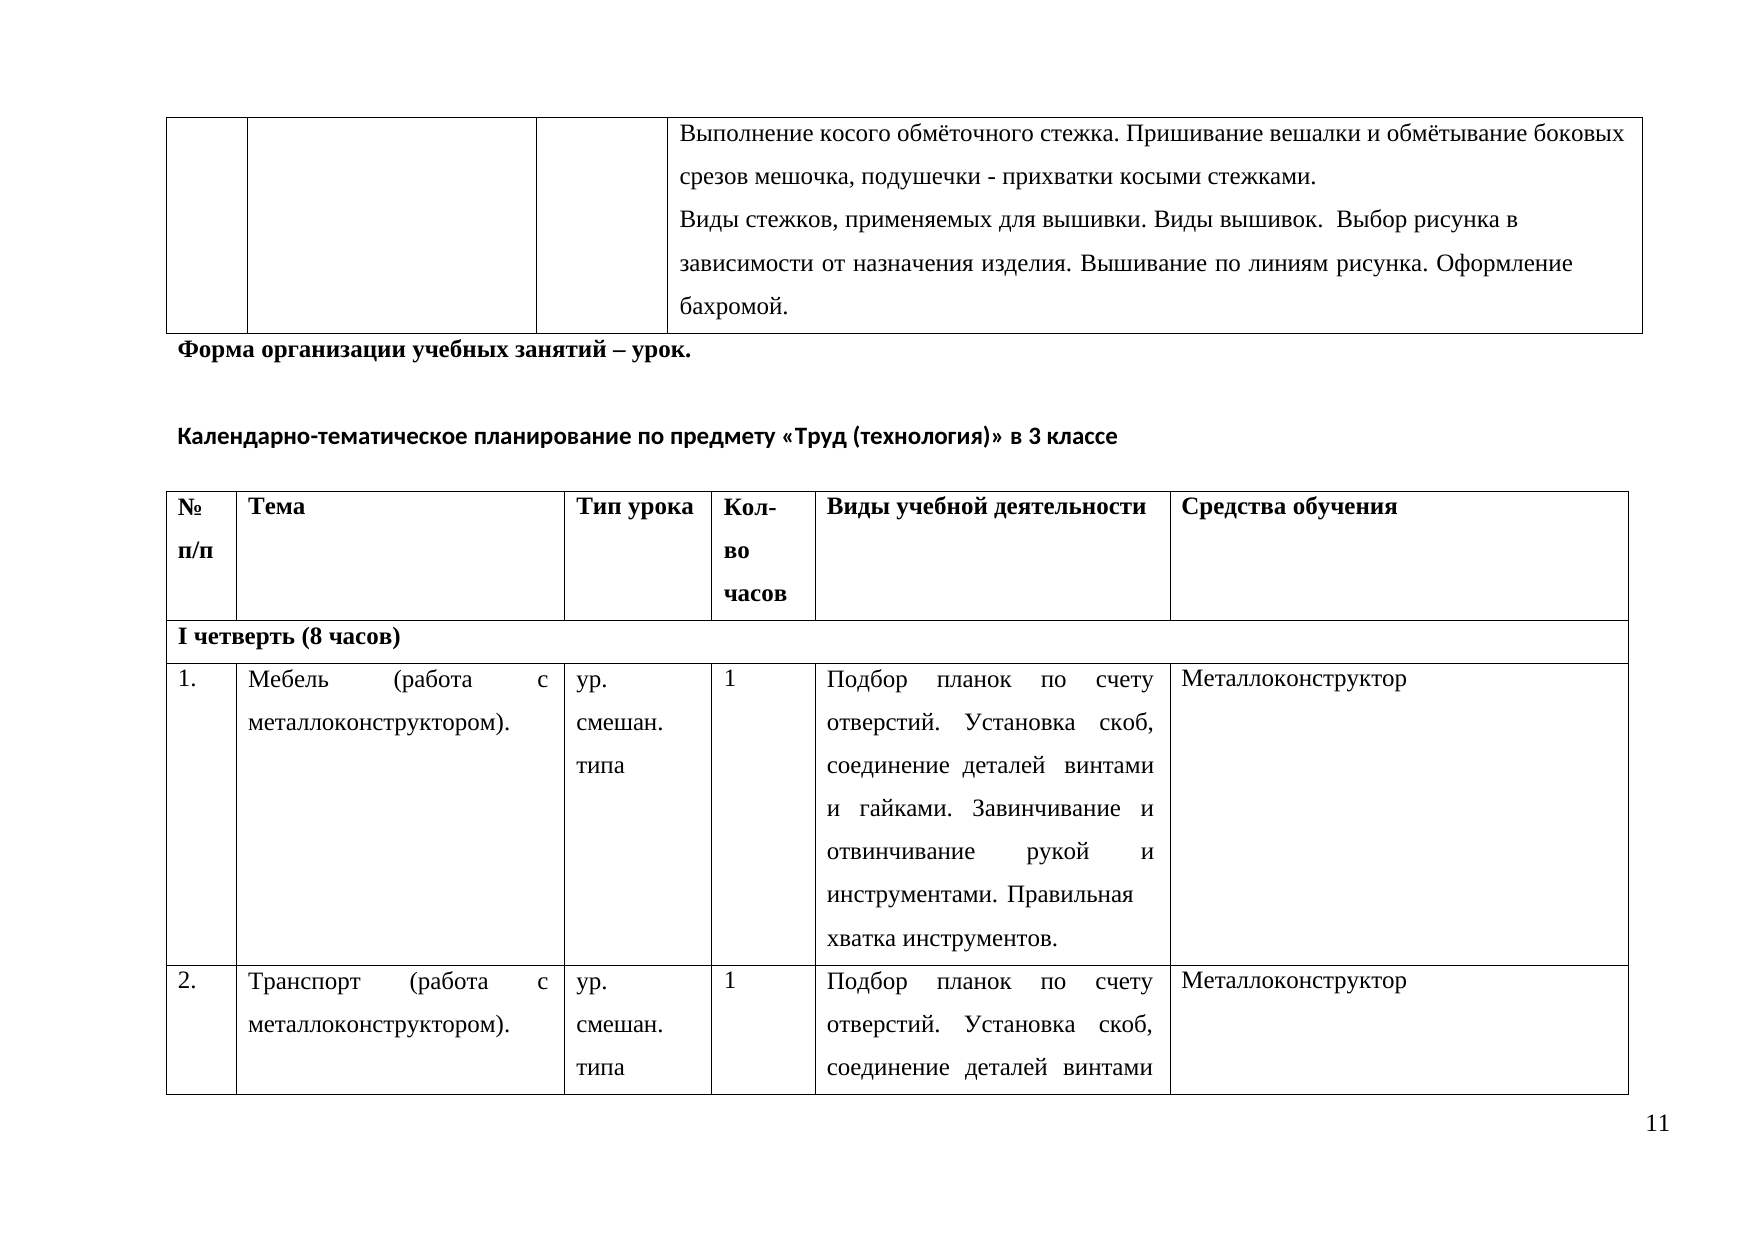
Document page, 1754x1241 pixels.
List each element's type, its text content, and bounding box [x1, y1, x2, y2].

table_cell ур. смешан. типа [565, 664, 711, 965]
table_header Тип урока [565, 492, 711, 620]
table_header [248, 118, 536, 333]
text Календарно-тематическое планирование по предмету «Труд (технология)» в 3 классе [177, 420, 1654, 451]
table_cell Мебель (работа с металлоконструктором). [237, 664, 564, 965]
table_header № п/п [167, 492, 236, 620]
table_cell ур. смешан. типа [565, 966, 711, 1094]
table_cell Подбор планок по счету отверстий. Установка скоб, соединение деталей винтами и гайками. Завинчивание и отвинчивание рукой и инструментами. Правильная хватка инструментов. [816, 664, 1170, 965]
table_cell 1 [712, 966, 815, 1094]
table_header Тема [237, 492, 564, 620]
text Форма организации учебных занятий – урок. [177, 334, 1654, 363]
table_header Кол- во часов [712, 492, 815, 620]
table_cell I четверть (8 часов) [167, 621, 1628, 663]
table_cell 2. [167, 966, 236, 1094]
table_header [537, 118, 667, 333]
table_cell 1 [712, 664, 815, 965]
table_header Виды учебной деятельности [816, 492, 1170, 620]
table_cell Металлоконструктор [1171, 966, 1628, 1094]
table_cell Металлоконструктор [1171, 664, 1628, 965]
table_cell 1. [167, 664, 236, 965]
table_header [167, 118, 247, 333]
table_cell Транспорт (работа с металлоконструктором). [237, 966, 564, 1094]
table_header Выполнение косого обмёточного стежка. Пришивание вешалки и обмётывание боковых срезов мешочка, подушечки - прихватки косыми стежками. Виды стежков, применяемых для вышивки. Виды вышивок. Выбор рисунка в зависимости от назначения изделия. Вышивание по линиям рисунка. Оформление бахромой. [668, 118, 1642, 333]
table_header Средства обучения [1171, 492, 1628, 620]
table_cell Подбор планок по счету отверстий. Установка скоб, соединение деталей винтами [816, 966, 1170, 1094]
